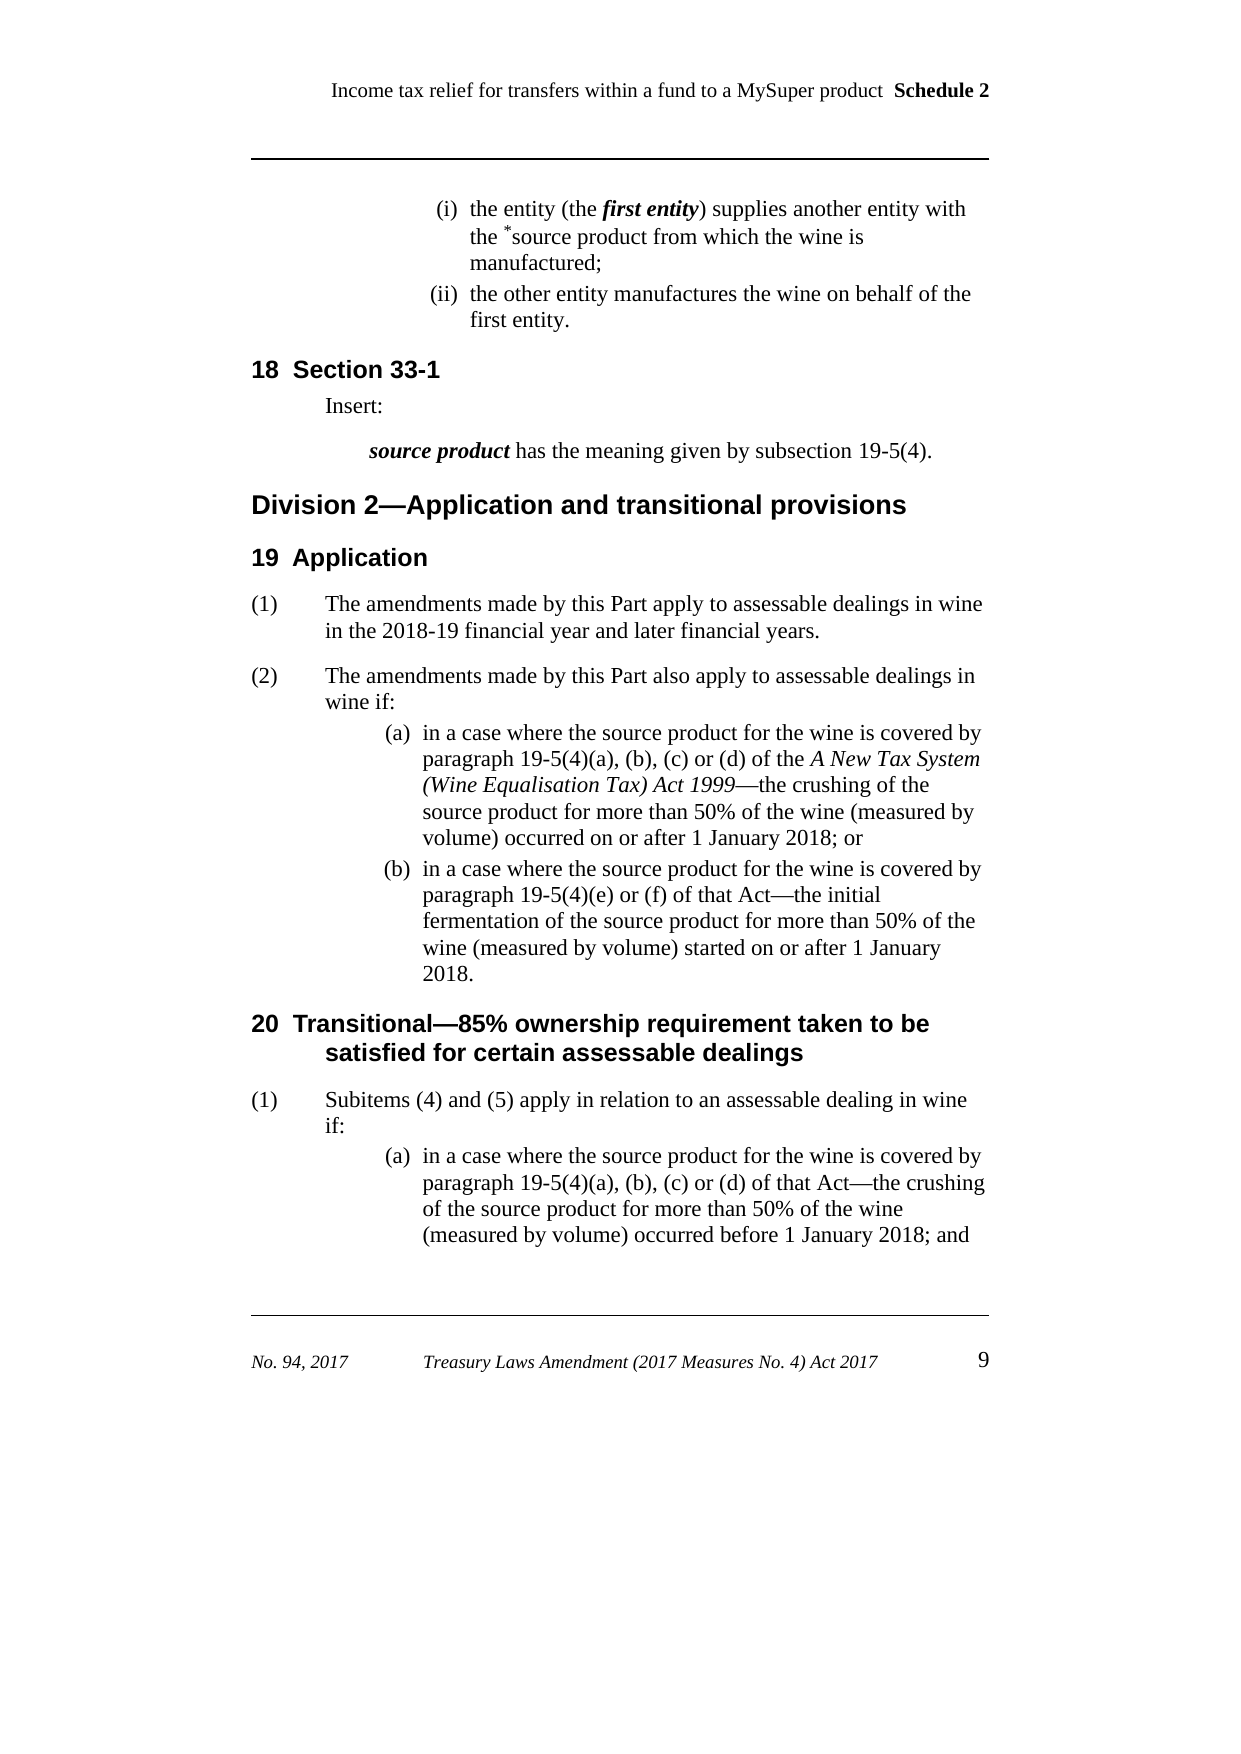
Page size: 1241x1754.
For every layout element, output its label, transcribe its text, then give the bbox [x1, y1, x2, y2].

text (1) Subitems (4) and (5) apply in relation to an assessable dealing in wine if: [251, 1086, 989, 1138]
text 20 Transitional—85% ownership requirement taken to be satisfied for certain assessable dealings [251, 1009, 989, 1067]
text (a) in a case where the source product for the wine is covered by paragraph 19-5(4)(a), (b), (c) or (d) of that Act—the crushing of the source product for more than 50% of the wine (measured by volume) occurred before 1 January 2018; and [251, 1142, 989, 1248]
text Insert: [325, 392, 989, 419]
text 18 Section 33-1 [251, 355, 989, 384]
text (a) in a case where the source product for the wine is covered by paragraph 19-5(4)(a), (b), (c) or (d) of the A New Tax System (Wine Equalisation Tax) Act 1999—the crushing of the source product for more than 50% of the wine (measured by volume) occurred on or after 1 January 2018; or [251, 719, 989, 851]
text source product has the meaning given by subsection 19-5(4). [369, 437, 989, 464]
text (1) The amendments made by this Part apply to assessable dealings in wine in the 2018-19 financial year and later financial years. [251, 590, 989, 643]
text (2) The amendments made by this Part also apply to assessable dealings in wine if: [251, 662, 989, 714]
text Division 2—Application and transitional provisions [251, 489, 989, 520]
text (b) in a case where the source product for the wine is covered by paragraph 19-5(4)(e) or (f) of that Act—the initial fermentation of the source product for more than 50% of the wine (measured by volume) started on or after 1 January 2018. [251, 855, 989, 986]
text (ii) the other entity manufactures the wine on behalf of the first entity. [251, 279, 989, 332]
text (i) the entity (the first entity) supplies another entity with the *source product from which the wine is manufactured; [251, 195, 989, 275]
text 19 Application [251, 543, 989, 572]
